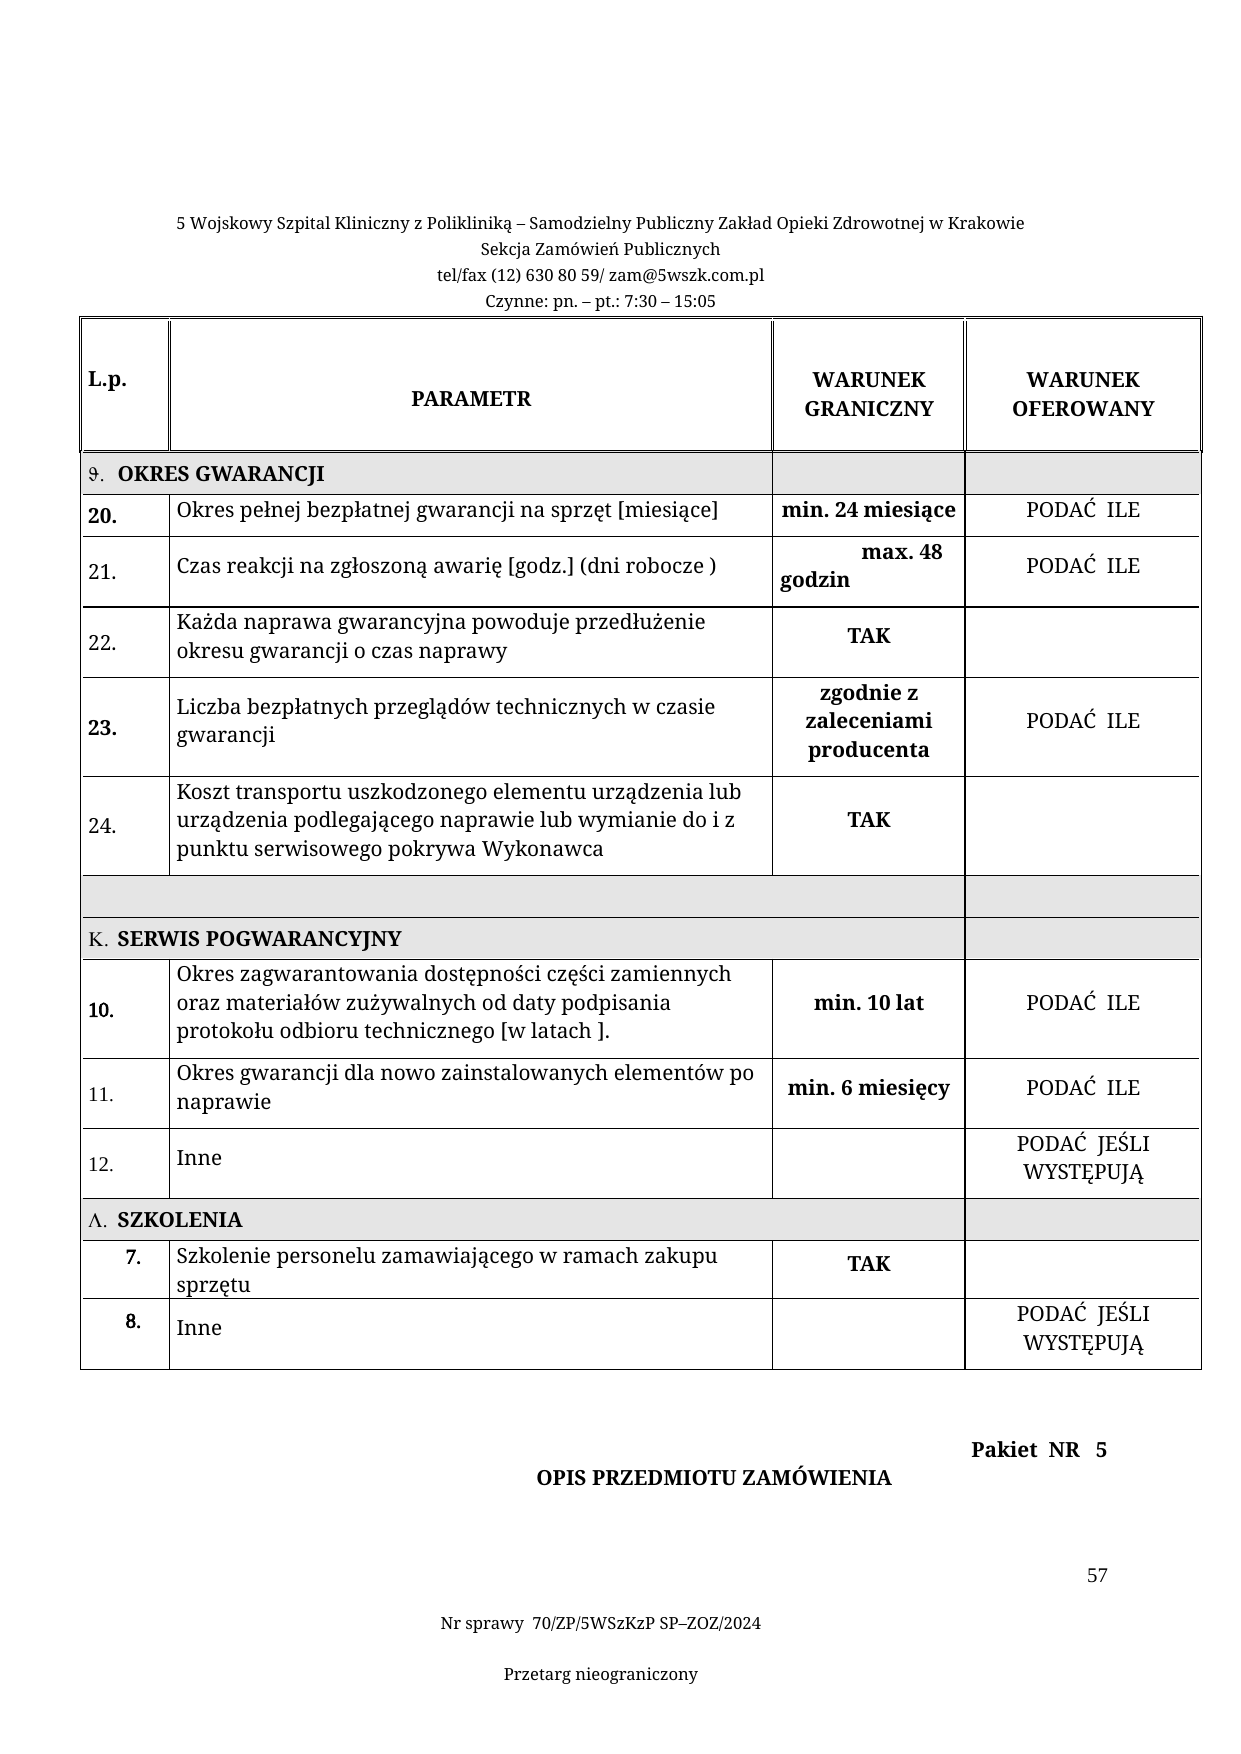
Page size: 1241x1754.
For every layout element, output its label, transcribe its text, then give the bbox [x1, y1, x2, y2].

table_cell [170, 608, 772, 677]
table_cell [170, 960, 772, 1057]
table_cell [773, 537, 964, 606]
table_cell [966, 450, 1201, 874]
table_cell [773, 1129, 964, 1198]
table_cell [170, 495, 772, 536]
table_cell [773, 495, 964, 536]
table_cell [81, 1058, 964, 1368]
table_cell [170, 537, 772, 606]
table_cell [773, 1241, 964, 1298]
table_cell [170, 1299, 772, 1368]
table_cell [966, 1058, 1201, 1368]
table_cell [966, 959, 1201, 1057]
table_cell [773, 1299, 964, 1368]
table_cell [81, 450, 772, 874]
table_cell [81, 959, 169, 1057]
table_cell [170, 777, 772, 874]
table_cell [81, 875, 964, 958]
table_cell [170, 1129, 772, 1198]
subtitle Pakiet NR 5 [94, 1435, 1107, 1463]
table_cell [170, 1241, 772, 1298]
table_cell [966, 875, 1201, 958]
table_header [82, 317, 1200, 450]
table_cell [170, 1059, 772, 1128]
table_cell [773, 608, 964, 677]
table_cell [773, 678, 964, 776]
text OPIS PRZEDMIOTU ZAMÓWIENIA [462, 1463, 1107, 1492]
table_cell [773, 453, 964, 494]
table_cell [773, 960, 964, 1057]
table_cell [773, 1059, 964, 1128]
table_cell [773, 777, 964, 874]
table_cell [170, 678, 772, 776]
